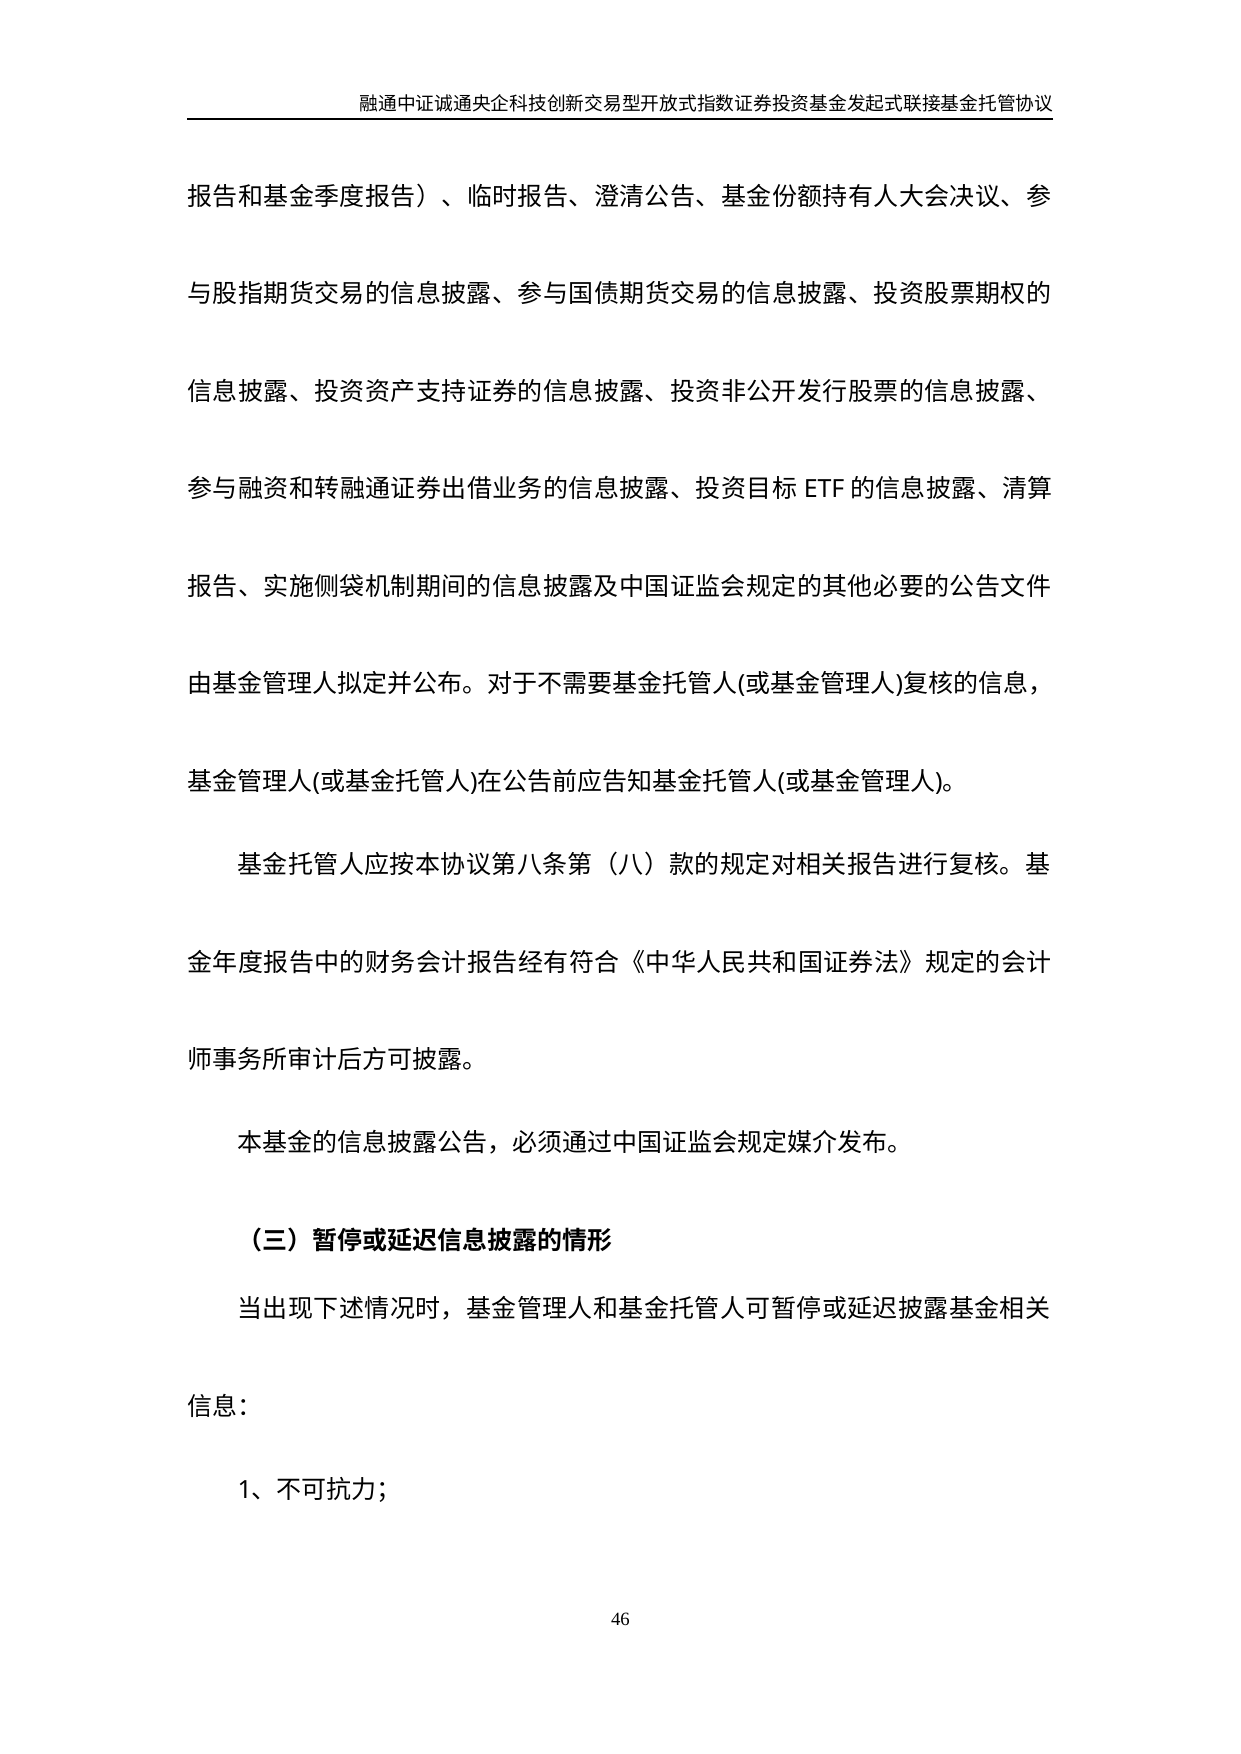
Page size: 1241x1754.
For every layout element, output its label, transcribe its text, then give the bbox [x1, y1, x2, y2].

text 本基金的信息披露公告，必须通过中国证监会规定媒介发布。 [187, 1108, 1053, 1173]
text 基金托管人应按本协议第八条第（八）款的规定对相关报告进行复核。基金年度报告中的财务会计报告经有符合《中华人民共和国证券法》规定的会计师事务所审计后方可披露。 [187, 830, 1053, 1090]
text 当出现下述情况时，基金管理人和基金托管人可暂停或延迟披露基金相关信息： [187, 1274, 1053, 1437]
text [187, 162, 1053, 812]
text （三）暂停或延迟信息披露的情形 [187, 1191, 1053, 1256]
text 1、不可抗力； [187, 1455, 1053, 1520]
